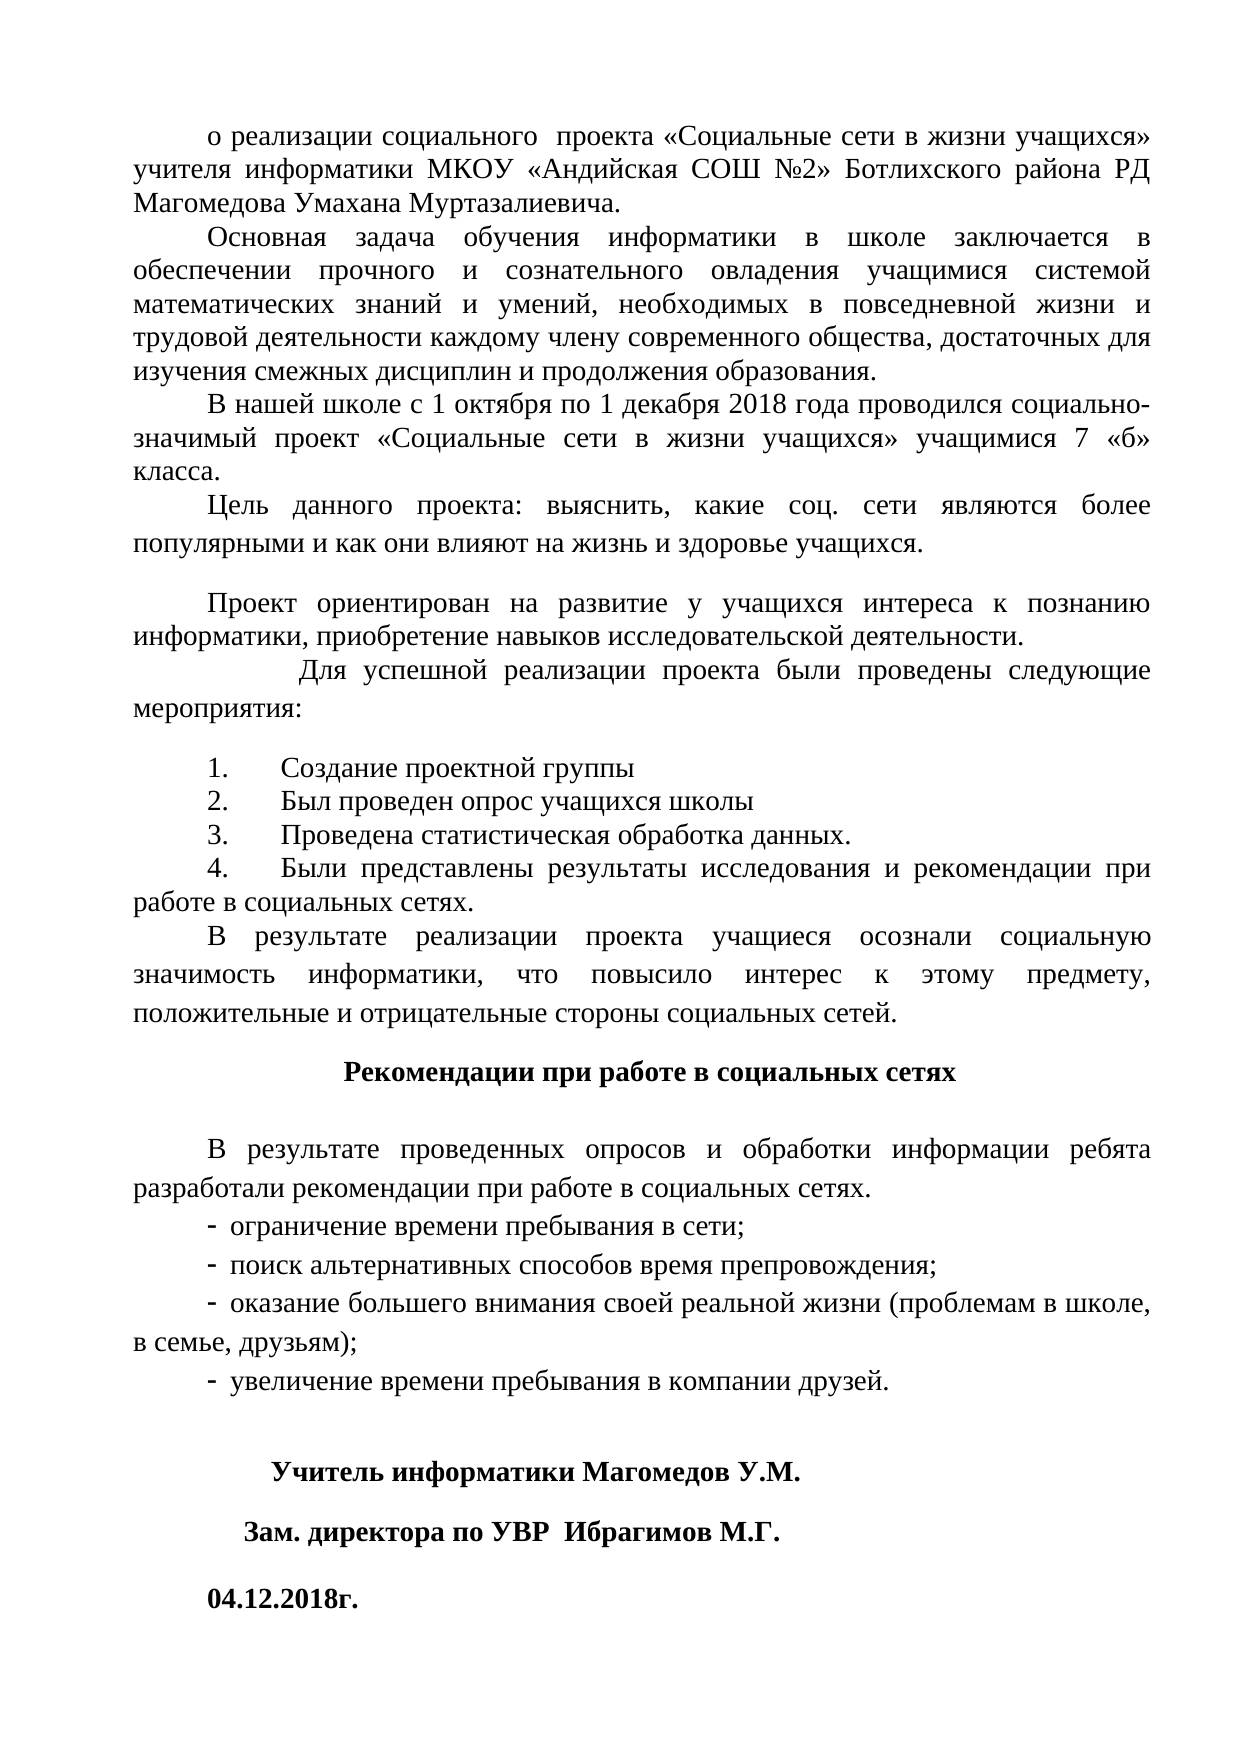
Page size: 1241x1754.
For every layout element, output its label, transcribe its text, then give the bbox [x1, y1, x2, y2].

text Проект ориентирован на развитие у учащихся интереса к познанию информатики, приобретение навыков исследовательской деятельности. [133, 585, 1152, 652]
list поиск альтернативных способов время препровождения; [133, 1247, 1152, 1281]
text о реализации социального проекта «Социальные сети в жизни учащихся» учителя информатики МКОУ «Андийская СОШ №2» Ботлихского района РД Магомедова Умахана Муртазалиевича. [133, 118, 1152, 219]
list ограничение времени пребывания в сети; [133, 1208, 1152, 1242]
list увеличение времени пребывания в компании друзей. [133, 1363, 1152, 1396]
list Создание проектной группы [133, 750, 1152, 783]
list Был проведен опрос учащихся школы [133, 783, 1152, 817]
list Проведена статистическая обработка данных. [133, 817, 1152, 851]
text Для успешной реализации проекта были проведены следующие мероприятия: [133, 652, 1152, 724]
text В результате реализации проекта учащиеся осознали социальную значимость информатики, что повысило интерес к этому предмету, положительные и отрицательные стороны социальных сетей. [133, 918, 1152, 1028]
text Зам. директора по УВР Ибрагимов М.Г. [133, 1514, 1152, 1547]
text Цель данного проекта: выяснить, какие соц. сети являются более популярными и как они влияют на жизнь и здоровье учащихся. [133, 487, 1152, 559]
list Были представлены результаты исследования и рекомендации при работе в социальных сетях. [133, 851, 1152, 918]
text Основная задача обучения информатики в школе заключается в обеспечении прочного и сознательного овладения учащимися системой математических знаний и умений, необходимых в повседневной жизни и трудовой деятельности каждому члену современного общества, достаточных для изучения смежных дисциплин и продолжения образования. [133, 219, 1152, 386]
text 04.12.2018г. [133, 1581, 1152, 1614]
text В результате проведенных опросов и обработки информации ребята разработали рекомендации при работе в социальных сетях. [133, 1131, 1152, 1203]
text Учитель информатики Магомедов У.М. [133, 1454, 1152, 1488]
list оказание большего внимания своей реальной жизни (проблемам в школе, в семье, друзьям); [133, 1286, 1152, 1358]
text Рекомендации при работе в социальных сетях [133, 1054, 1152, 1088]
text В нашей школе с 1 октября по 1 декабря 2018 года проводился социально-значимый проект «Социальные сети в жизни учащихся» учащимися 7 «б» класса. [133, 386, 1152, 487]
